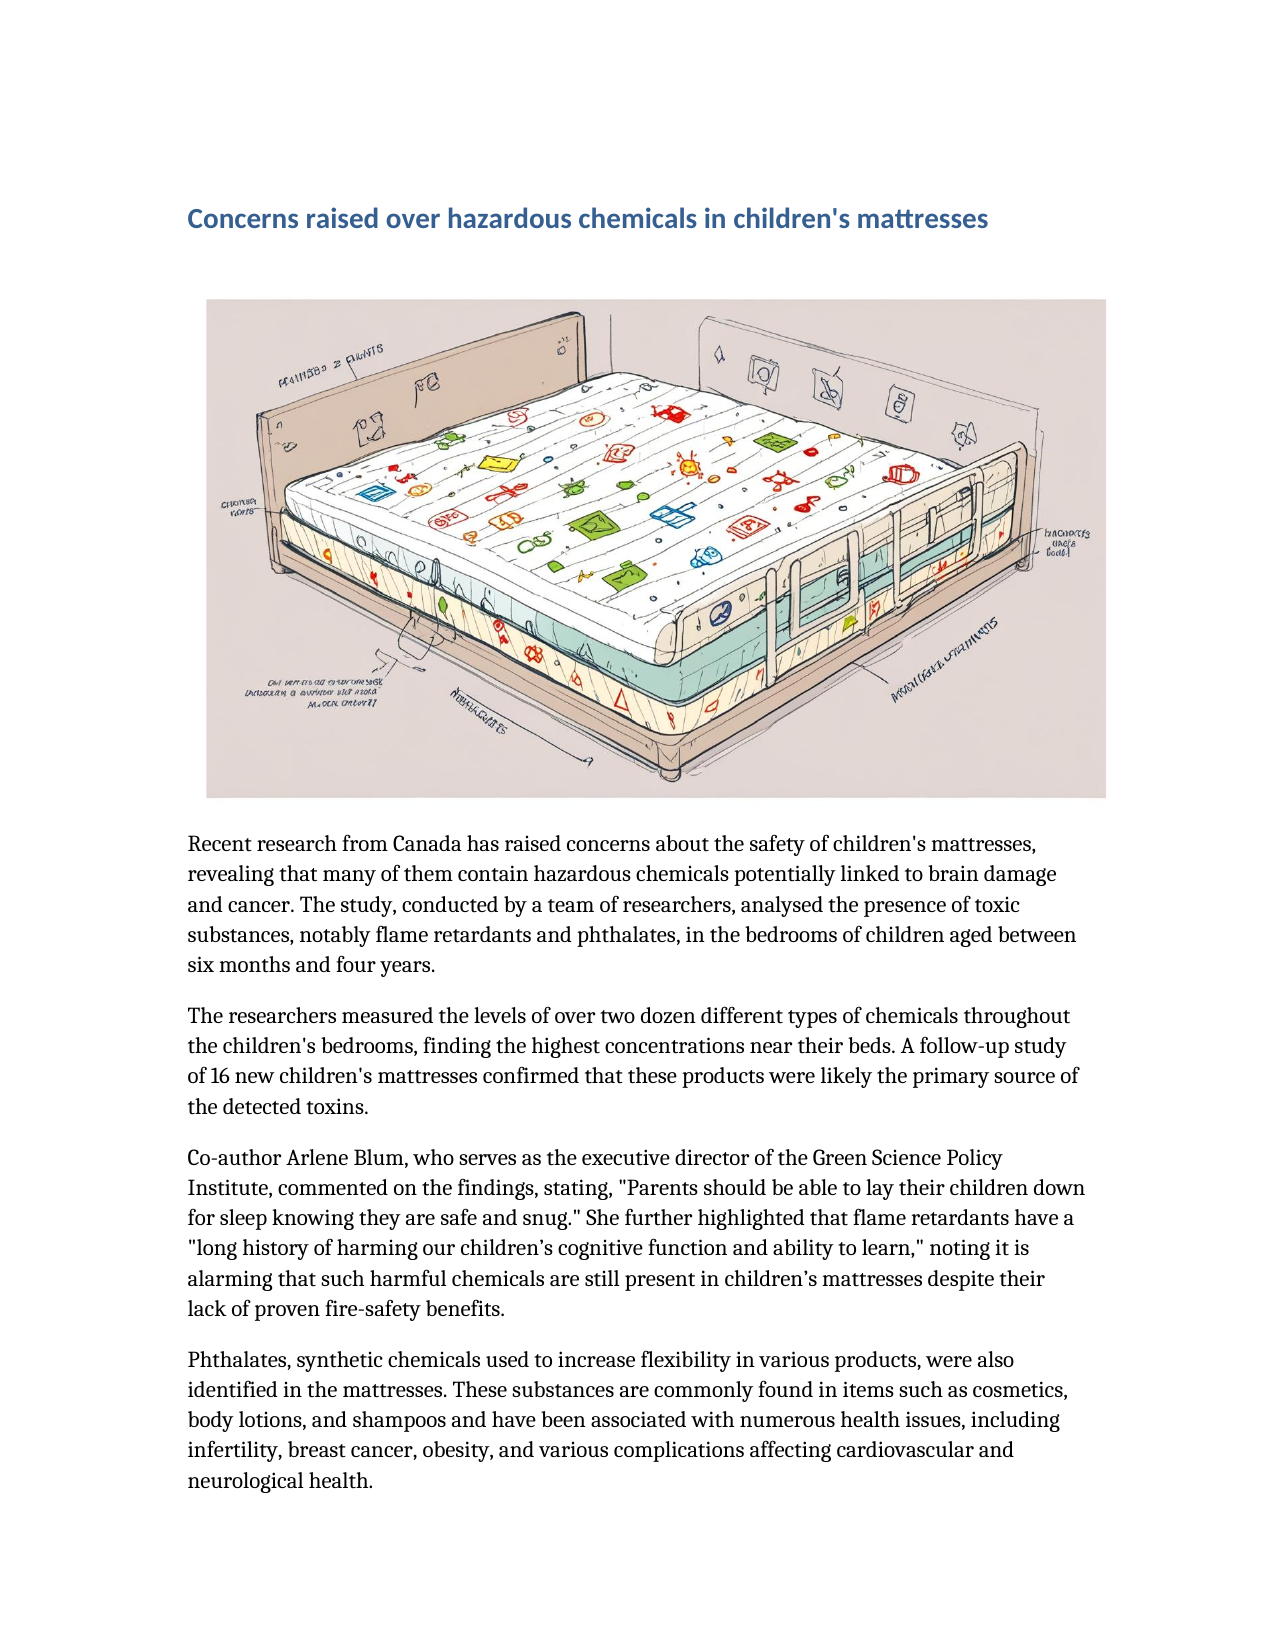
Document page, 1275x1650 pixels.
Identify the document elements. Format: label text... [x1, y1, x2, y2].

text Recent research from Canada has raised concerns about the safety of children's mattresses, revealing that many of them contain hazardous chemicals potentially linked to brain damage and cancer. The study, conducted by a team of researchers, analysed the presence of toxic substances, notably flame retardants and phthalates, in the bedrooms of children aged between six months and four years. [187, 831, 1087, 978]
subtitle Concerns raised over hazardous chemicals in children's mattresses [187, 200, 1087, 236]
text Co-author Arlene Blum, who serves as the executive director of the Green Science Policy Institute, commented on the findings, stating, "Parents should be able to lay their children down for sleep knowing they are safe and snug." She further highlighted that flame retardants have a "long history of harming our children’s cognitive function and ability to learn," noting it is alarming that such harmful chemicals are still present in children’s mattresses despite their lack of proven fire-safety benefits. [187, 1144, 1087, 1322]
text Phthalates, synthetic chemicals used to increase flexibility in various products, were also identified in the mattresses. These substances are commonly found in items such as cosmetics, body lotions, and shampoos and have been associated with numerous health issues, including infertility, breast cancer, obesity, and various complications affecting cardiovascular and neurological health. [187, 1347, 1087, 1494]
text The researchers measured the levels of over two dozen different types of chemicals throughout the children's bedrooms, finding the highest concentrations near their beds. A follow-up study of 16 new children's mattresses confirmed that these products were likely the primary source of the detected toxins. [187, 1003, 1087, 1120]
picture [206, 292, 1107, 807]
